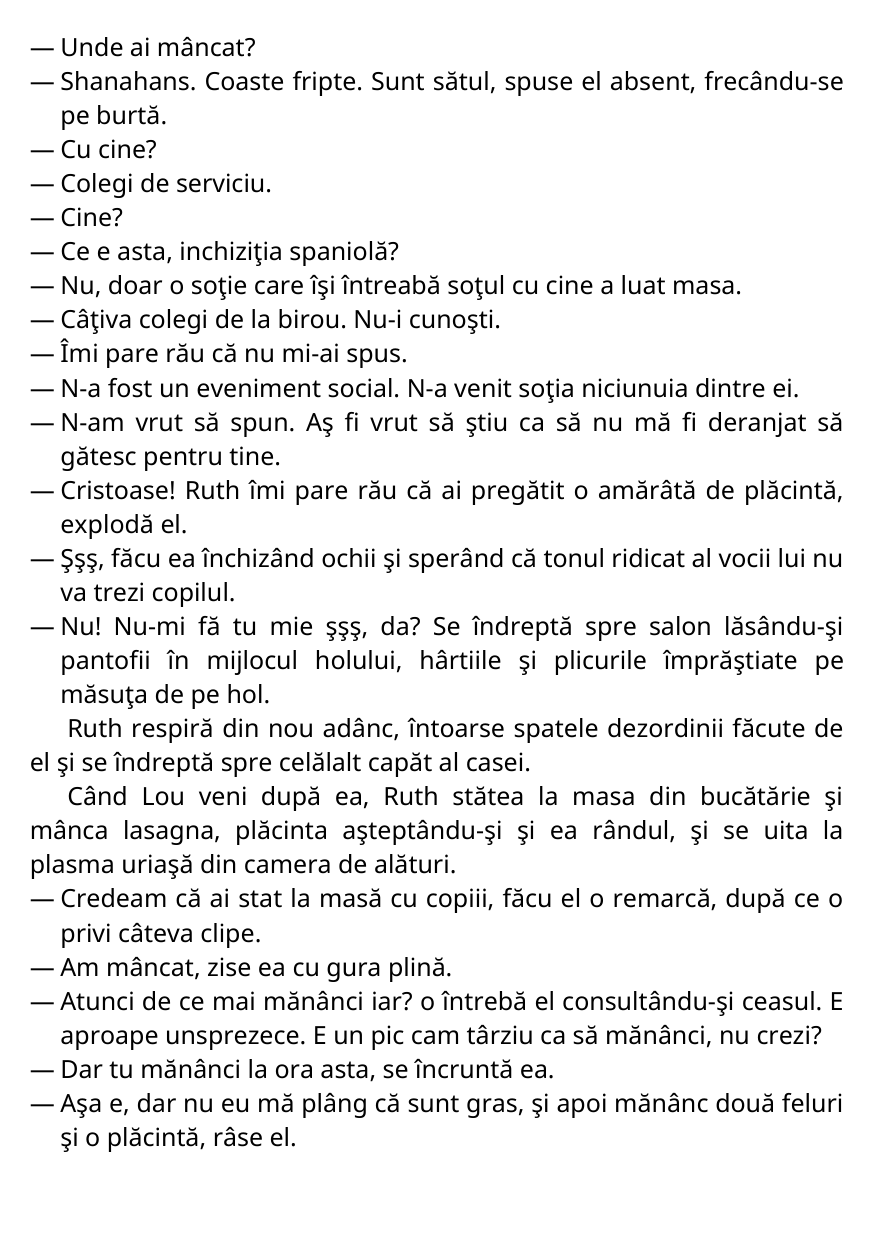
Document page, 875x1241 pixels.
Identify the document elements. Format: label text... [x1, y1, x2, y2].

table_cell Am mâncat, zise ea cu gura plină. [59, 949, 846, 983]
table_cell — [29, 473, 59, 541]
text Ruth respiră din nou adânc, întoarse spatele dezordinii făcute de el şi se îndreptă spre celălalt capăt al casei. [29, 711, 844, 779]
table_cell — [29, 234, 59, 268]
table_header Unde ai mâncat? [59, 30, 846, 64]
table_cell — [29, 370, 59, 404]
table_cell Ce e asta, inchiziţia spaniolă? [59, 234, 846, 268]
text Când Lou veni după ea, Ruth stătea la masa din bucătărie şi mânca lasagna, plăcinta aşteptându-şi şi ea rândul, şi se uita la plasma uriaşă din camera de alături. [29, 779, 844, 881]
table_cell — [29, 404, 59, 472]
table_header Credeam că ai stat la masă cu copiii, făcu el o remarcă, după ce o privi câteva clipe. [59, 881, 846, 949]
table_cell — [29, 1086, 59, 1154]
table_cell — [29, 336, 59, 370]
table_cell Îmi pare rău că nu mi-ai spus. [59, 336, 846, 370]
table_cell Nu! Nu-mi fă tu mie şşş, da? Se îndreptă spre salon lăsându-şi pantofii în mijlocul holului, hârtiile şi plicurile împrăştiate pe măsuţa de pe hol. [59, 609, 846, 711]
table_cell — [29, 302, 59, 336]
table_cell Aşa e, dar nu eu mă plâng că sunt gras, şi apoi mănânc două feluri şi o plăcintă, râse el. [59, 1086, 846, 1154]
table_cell — [29, 949, 59, 983]
table_cell Câţiva colegi de la birou. Nu-i cunoşti. [59, 302, 846, 336]
table_cell — [29, 1051, 59, 1086]
table_cell — [29, 609, 59, 711]
table_cell Nu, doar o soţie care îşi întreabă soţul cu cine a luat masa. [59, 268, 846, 302]
table_cell — [29, 166, 59, 200]
table_cell — [29, 64, 59, 132]
table_cell Şşş, făcu ea închizând ochii şi sperând că tonul ridicat al vocii lui nu va trezi copilul. [59, 541, 846, 609]
table_cell Cu cine? [59, 132, 846, 166]
table_cell N-am vrut să spun. Aş fi vrut să ştiu ca să nu mă fi deranjat să gătesc pentru tine. [59, 404, 846, 472]
table_cell — [29, 200, 59, 234]
table_cell — [29, 983, 59, 1051]
table_header — [29, 30, 59, 64]
table_header — [29, 881, 59, 949]
table_cell Colegi de serviciu. [59, 166, 846, 200]
table_cell — [29, 541, 59, 609]
table_cell Cine? [59, 200, 846, 234]
table_cell Cristoase! Ruth îmi pare rău că ai pregătit o amărâtă de plăcintă, explodă el. [59, 473, 846, 541]
table_cell Atunci de ce mai mănânci iar? o întrebă el consultându-şi ceasul. E aproape unsprezece. E un pic cam târziu ca să mănânci, nu crezi? [59, 983, 846, 1051]
table_cell Shanahans. Coaste fripte. Sunt sătul, spuse el absent, frecându-se pe burtă. [59, 64, 846, 132]
table_cell Dar tu mănânci la ora asta, se încruntă ea. [59, 1051, 846, 1086]
table_cell N-a fost un eveniment social. N-a venit soţia niciunuia dintre ei. [59, 370, 846, 404]
table_cell — [29, 268, 59, 302]
table_cell — [29, 132, 59, 166]
